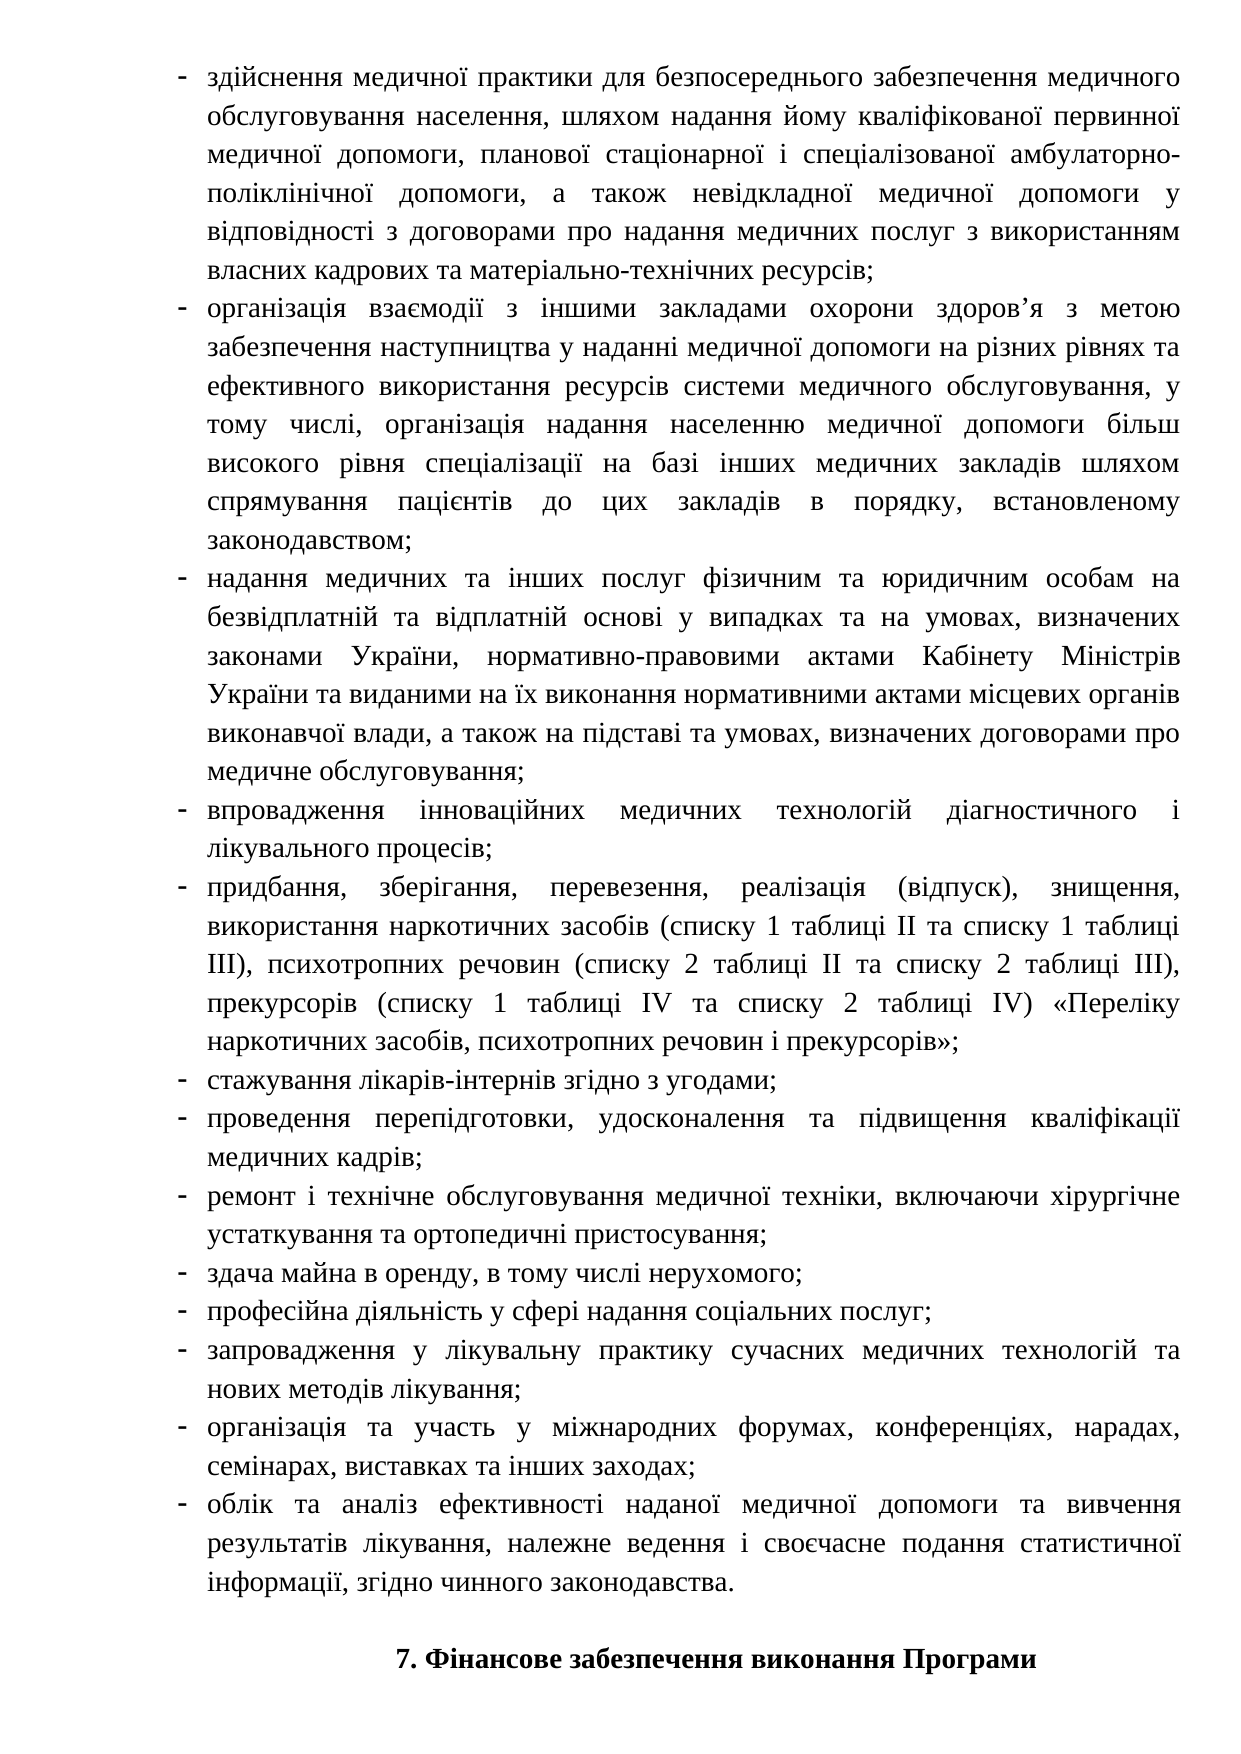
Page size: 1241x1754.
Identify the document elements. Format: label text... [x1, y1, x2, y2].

list професійна діяльність у сфері надання соціальних послуг; [177, 1293, 1181, 1327]
list надання медичних та інших послуг фізичним та юридичним особам на безвідплатній та відплатній основі у випадках та на умовах, визначених законами України, нормативно-правовими актами Кабінету Міністрів України та виданими на їх виконання нормативними актами місцевих органів виконавчої влади, а також на підставі та умовах, визначених договорами про медичне обслуговування; [177, 560, 1181, 787]
list впровадження інноваційних медичних технологій діагностичного і лікувального процесів; [177, 792, 1181, 864]
list проведення перепідготовки, удосконалення та підвищення кваліфікації медичних кадрів; [177, 1100, 1181, 1173]
list організація та участь у міжнародних форумах, конференціях, нарадах, семінарах, виставках та інших заходах; [177, 1409, 1181, 1481]
list запровадження у лікувальну практику сучасних медичних технологій та нових методів лікування; [177, 1332, 1181, 1404]
list організація взаємодії з іншими закладами охорони здоров’я з метою забезпечення наступництва у наданні медичної допомоги на різних рівнях та ефективного використання ресурсів системи медичного обслуговування, у тому числі, організація надання населенню медичної допомоги більш високого рівня спеціалізації на базі інших медичних закладів шляхом спрямування пацієнтів до цих закладів в порядку, встановленому законодавством; [177, 291, 1181, 555]
list облік та аналіз ефективності наданої медичної допомоги та вивчення результатів лікування, належне ведення і своєчасне подання статистичної інформації, згідно чинного законодавства. [177, 1486, 1181, 1597]
list ремонт і технічне обслуговування медичної техніки, включаючи хірургічне устаткування та ортопедичні пристосування; [177, 1178, 1181, 1250]
text 7. Фінансове забезпечення виконання Програми [177, 1641, 1181, 1674]
list стажування лікарів-інтернів згідно з угодами; [177, 1062, 1181, 1095]
list здача майна в оренду, в тому числі нерухомого; [177, 1255, 1181, 1288]
list здійснення медичної практики для безпосереднього забезпечення медичного обслуговування населення, шляхом надання йому кваліфікованої первинної медичної допомоги, планової стаціонарної і спеціалізованої амбулаторно-поліклінічної допомоги, а також невідкладної медичної допомоги у відповідності з договорами про надання медичних послуг з використанням власних кадрових та матеріально-технічних ресурсів; [177, 59, 1181, 286]
list придбання, зберігання, перевезення, реалізація (відпуск), знищення, використання наркотичних засобів (списку 1 таблиці II та списку 1 таблиці III), психотропних речовин (списку 2 таблиці II та списку 2 таблиці III), прекурсорів (списку 1 таблиці IV та списку 2 таблиці IV) «Переліку наркотичних засобів, психотропних речовин і прекурсорів»; [177, 869, 1181, 1057]
